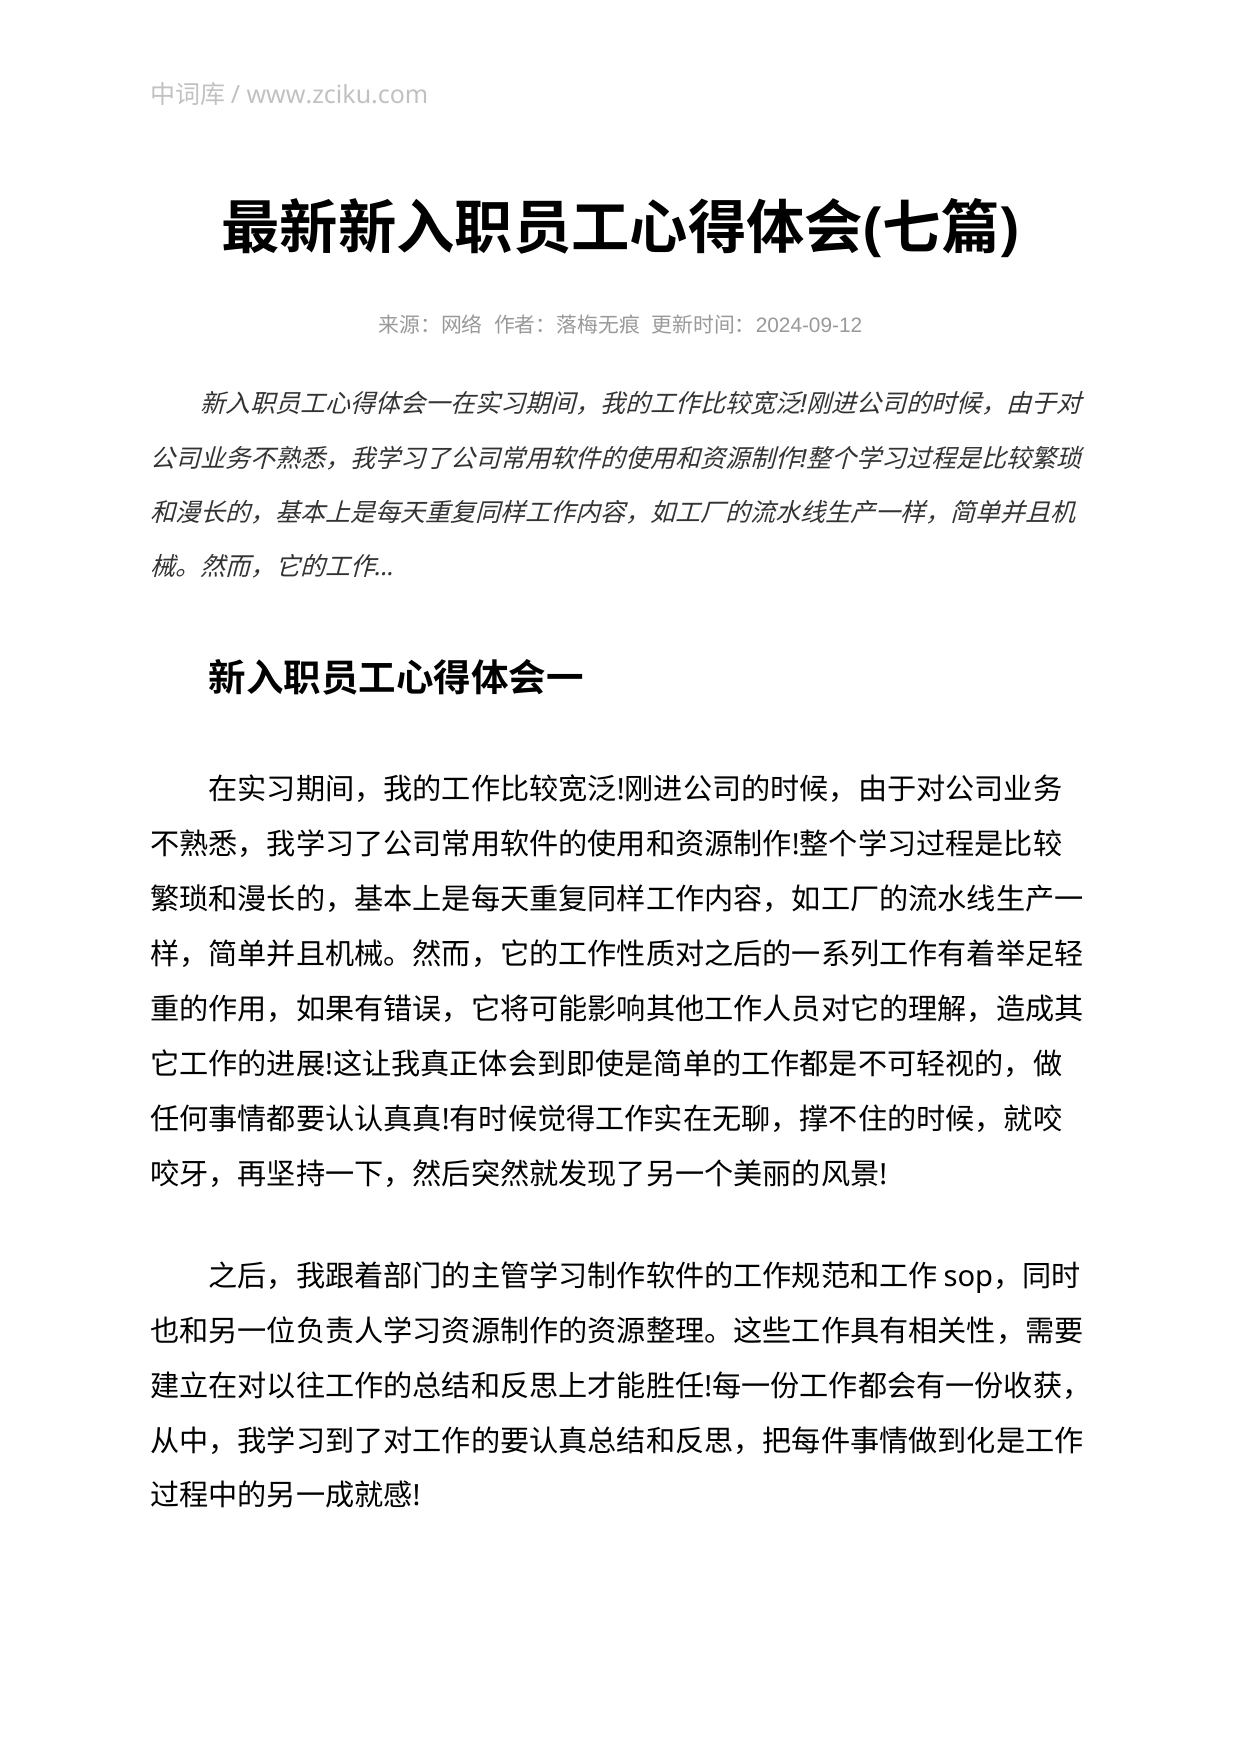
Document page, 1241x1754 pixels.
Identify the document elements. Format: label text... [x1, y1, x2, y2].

text 在实习期间，我的工作比较宽泛!刚进公司的时候，由于对公司业务不熟悉，我学习了公司常用软件的使用和资源制作!整个学习过程是比较繁琐和漫长的，基本上是每天重复同样工作内容，如工厂的流水线生产一样，简单并且机械。然而，它的工作性质对之后的一系列工作有着举足轻重的作用，如果有错误，它将可能影响其他工作人员对它的理解，造成其它工作的进展!这让我真正体会到即使是简单的工作都是不可轻视的，做任何事情都要认认真真!有时候觉得工作实在无聊，撑不住的时候，就咬咬牙，再坚持一下，然后突然就发现了另一个美丽的风景! [150, 766, 1090, 1193]
text 来源：网络 作者：落梅无痕 更新时间：2024-09-12 [150, 313, 1090, 337]
subtitle 最新新入职员工心得体会(七篇) [150, 181, 1090, 266]
text 之后，我跟着部门的主管学习制作软件的工作规范和工作sop，同时也和另一位负责人学习资源制作的资源整理。这些工作具有相关性，需要建立在对以往工作的总结和反思上才能胜任!每一份工作都会有一份收获，从中，我学习到了对工作的要认真总结和反思，把每件事情做到化是工作过程中的另一成就感! [150, 1252, 1090, 1514]
text 新入职员工心得体会一 [150, 648, 1090, 702]
text 新入职员工心得体会一在实习期间，我的工作比较宽泛!刚进公司的时候，由于对公司业务不熟悉，我学习了公司常用软件的使用和资源制作!整个学习过程是比较繁琐和漫长的，基本上是每天重复同样工作内容，如工厂的流水线生产一样，简单并且机械。然而，它的工作... [150, 384, 1090, 583]
